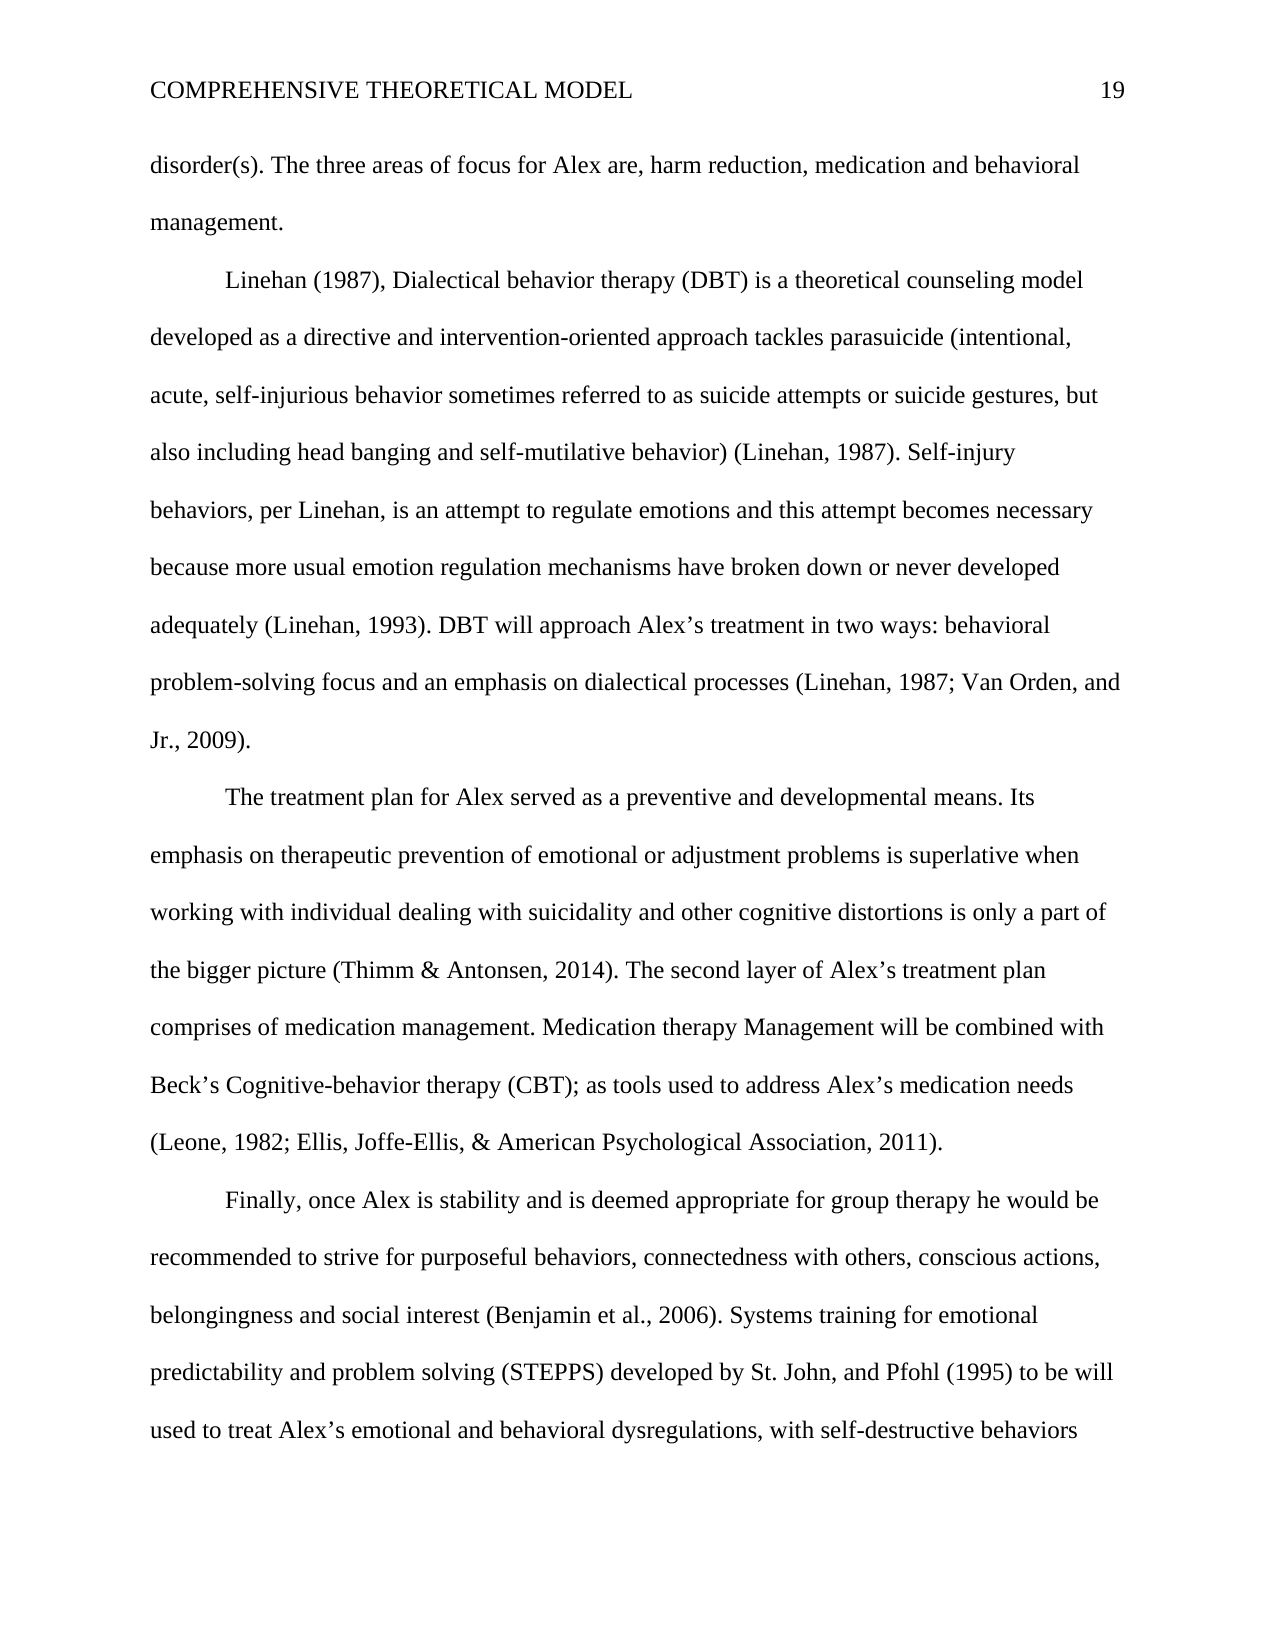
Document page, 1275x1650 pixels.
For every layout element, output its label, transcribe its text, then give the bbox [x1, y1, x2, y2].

text Linehan (1987), Dialectical behavior therapy (DBT) is a theoretical counseling model developed as a directive and intervention-oriented approach tackles parasuicide (intentional, acute, self-injurious behavior sometimes referred to as suicide attempts or suicide gestures, but also including head banging and self-mutilative behavior) (Linehan, 1987). Self-injury behaviors, per Linehan, is an attempt to regulate emotions and this attempt becomes necessary because more usual emotion regulation mechanisms have broken down or never developed adequately (Linehan, 1993). DBT will approach Alex’s treatment in two ways: behavioral problem-solving focus and an emphasis on dialectical processes (Linehan, 1987; Van Orden, and Jr., 2009). [150, 265, 1125, 754]
text The treatment plan for Alex served as a preventive and developmental means. Its emphasis on therapeutic prevention of emotional or adjustment problems is superlative when working with individual dealing with suicidality and other cognitive distortions is only a part of the bigger picture (Thimm & Antonsen, 2014). The second layer of Alex’s treatment plan comprises of medication management. Medication therapy Management will be combined with Beck’s Cognitive-behavior therapy (CBT); as tools used to address Alex’s medication needs (Leone, 1982; Ellis, Joffe-Ellis, & American Psychological Association, 2011). [150, 782, 1125, 1156]
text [150, 150, 1125, 236]
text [150, 1185, 1125, 1444]
